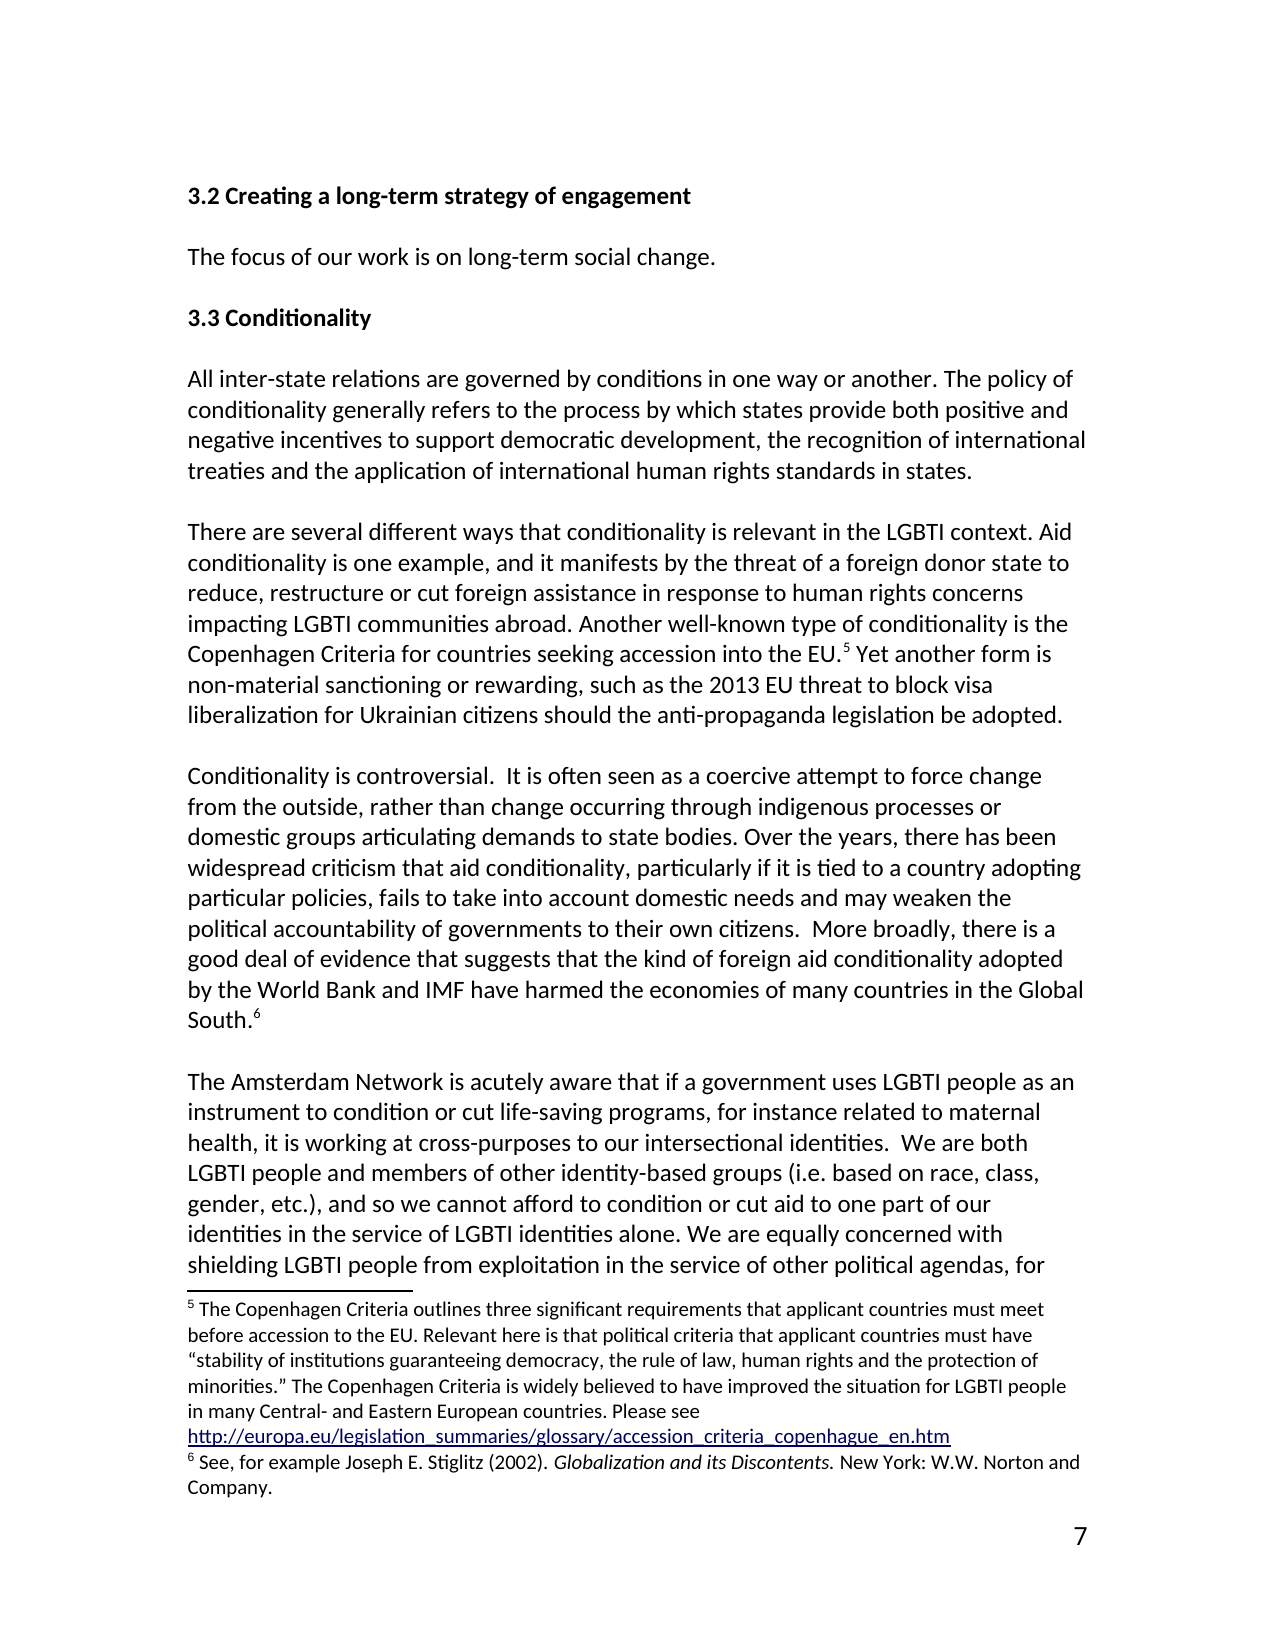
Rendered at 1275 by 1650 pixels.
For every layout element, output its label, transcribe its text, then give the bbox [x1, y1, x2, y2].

text Conditionality is controversial. It is often seen as a coercive attempt to force change from the outside, rather than change occurring through indigenous processes or domestic groups articulating demands to state bodies. Over the years, there has been widespread criticism that aid conditionality, particularly if it is tied to a country adopting particular policies, fails to take into account domestic needs and may weaken the political accountability of governments to their own citizens. More broadly, there is a good deal of evidence that suggests that the kind of foreign aid conditionality adopted by the World Bank and IMF have harmed the economies of many countries in the Global South. [187, 760, 1087, 1035]
text 3.3 Conditionality [187, 303, 1087, 333]
text There are several different ways that conditionality is relevant in the LGBTI context. Aid conditionality is one example, and it manifests by the threat of a foreign donor state to reduce, restructure or cut foreign assistance in response to human rights concerns impacting LGBTI communities abroad. Another well-known type of conditionality is the Copenhagen Criteria for countries seeking accession into the EU. Yet another form is non-material sanctioning or rewarding, such as the 2013 EU threat to block visa liberalization for Ukrainian citizens should the anti-propaganda legislation be adopted. [187, 516, 1087, 730]
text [187, 1066, 1087, 1279]
text All inter-state relations are governed by conditions in one way or another. The policy of conditionality generally refers to the process by which states provide both positive and negative incentives to support democratic development, the recognition of international treaties and the application of international human rights standards in states. [187, 364, 1087, 486]
text 3.2 Creating a long-term strategy of engagement [187, 181, 1087, 211]
text The focus of our work is on long-term social change. [187, 242, 1087, 272]
